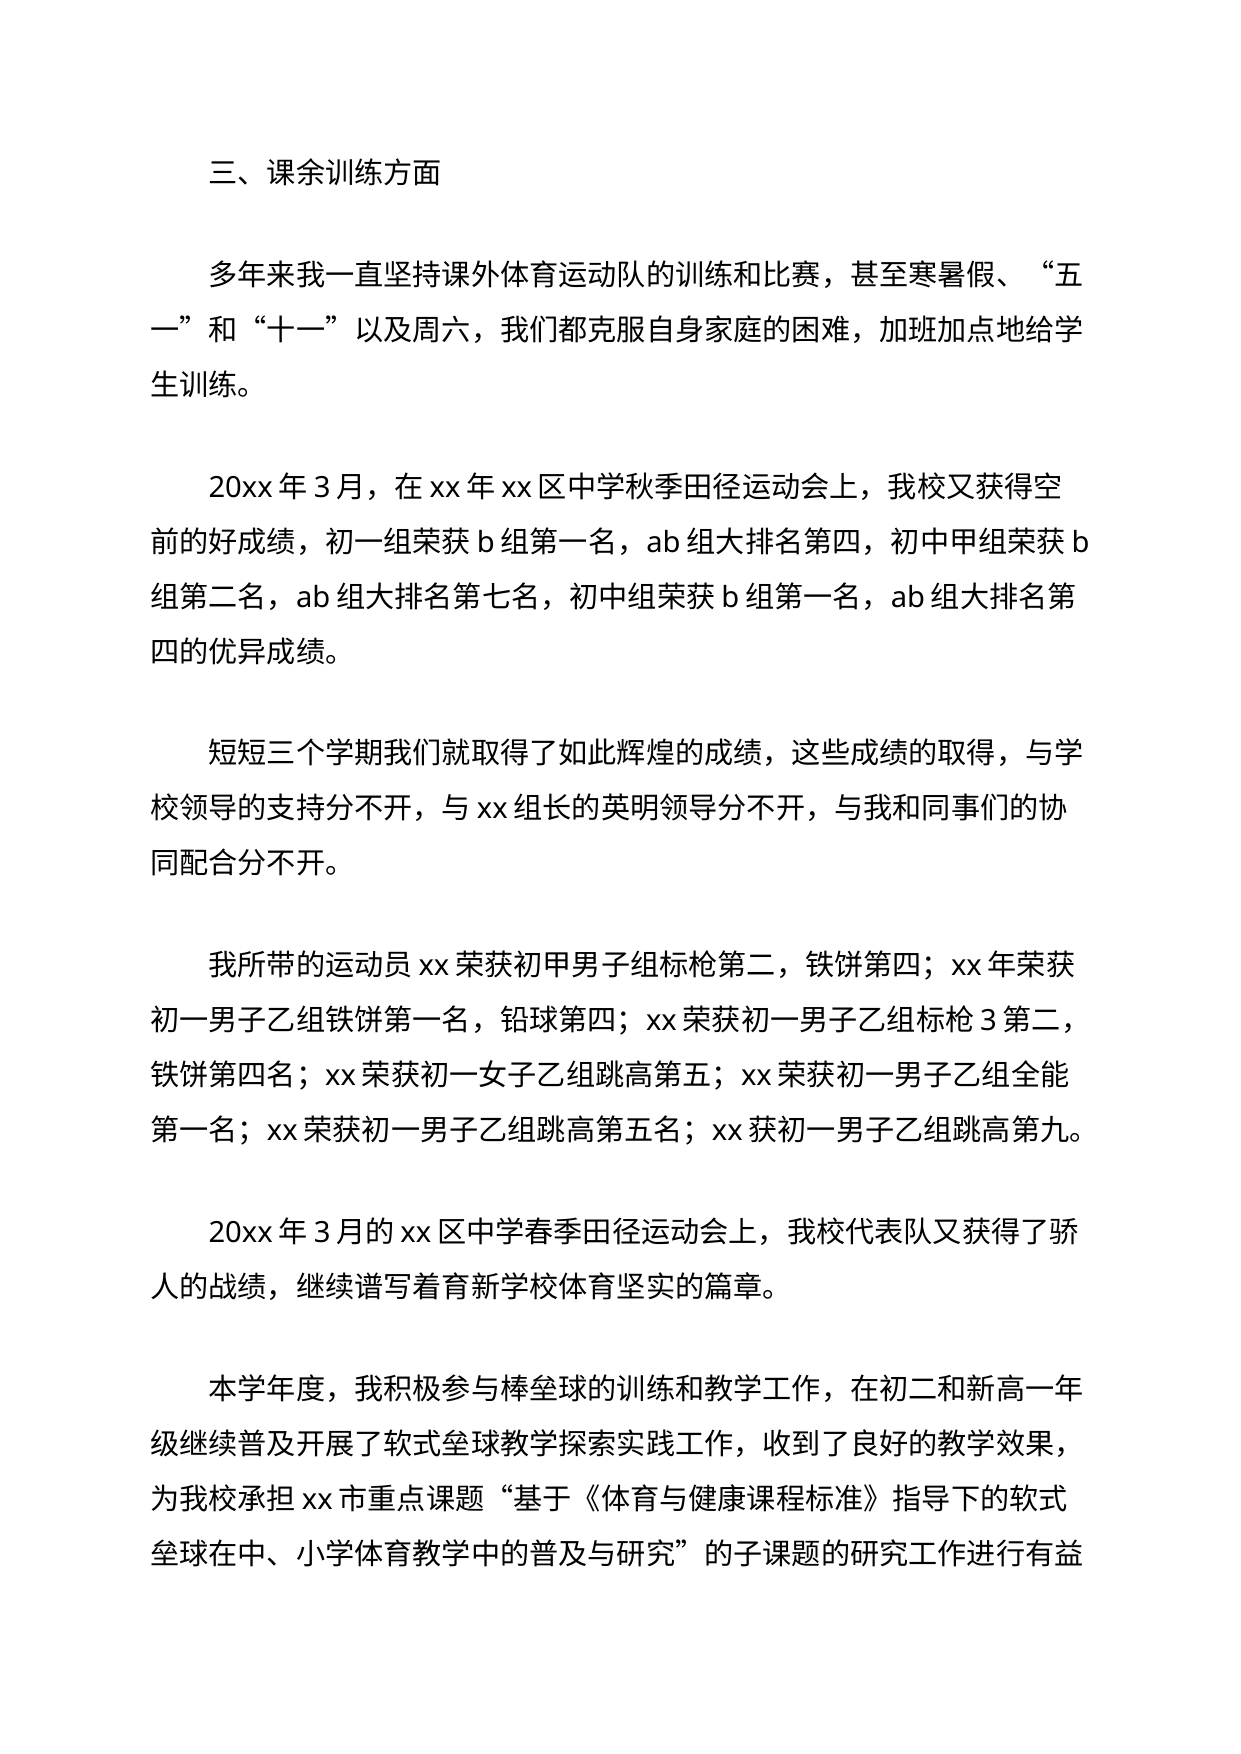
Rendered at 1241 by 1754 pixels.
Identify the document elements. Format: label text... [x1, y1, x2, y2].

text 多年来我一直坚持课外体育运动队的训练和比赛，甚至寒暑假、“五一”和“十一”以及周六，我们都克服自身家庭的困难，加班加点地给学生训练。 [150, 252, 1090, 404]
text 三、课余训练方面 [150, 150, 1090, 192]
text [150, 1366, 1090, 1573]
text 20xx年3月的xx区中学春季田径运动会上，我校代表队又获得了骄人的战绩，继续谱写着育新学校体育坚实的篇章。 [150, 1209, 1090, 1306]
text 20xx年3月，在xx年xx区中学秋季田径运动会上，我校又获得空前的好成绩，初一组荣获b组第一名，ab组大排名第四，初中甲组荣获b组第二名，ab组大排名第七名，初中组荣获b组第一名，ab组大排名第四的优异成绩。 [150, 463, 1090, 671]
text 我所带的运动员xx荣获初甲男子组标枪第二，铁饼第四；xx年荣获初一男子乙组铁饼第一名，铅球第四；xx荣获初一男子乙组标枪3第二，铁饼第四名；xx荣获初一女子乙组跳高第五；xx荣获初一男子乙组全能第一名；xx荣获初一男子乙组跳高第五名；xx获初一男子乙组跳高第九。 [150, 942, 1090, 1149]
text 短短三个学期我们就取得了如此辉煌的成绩，这些成绩的取得，与学校领导的支持分不开，与xx组长的英明领导分不开，与我和同事们的协同配合分不开。 [150, 730, 1090, 882]
